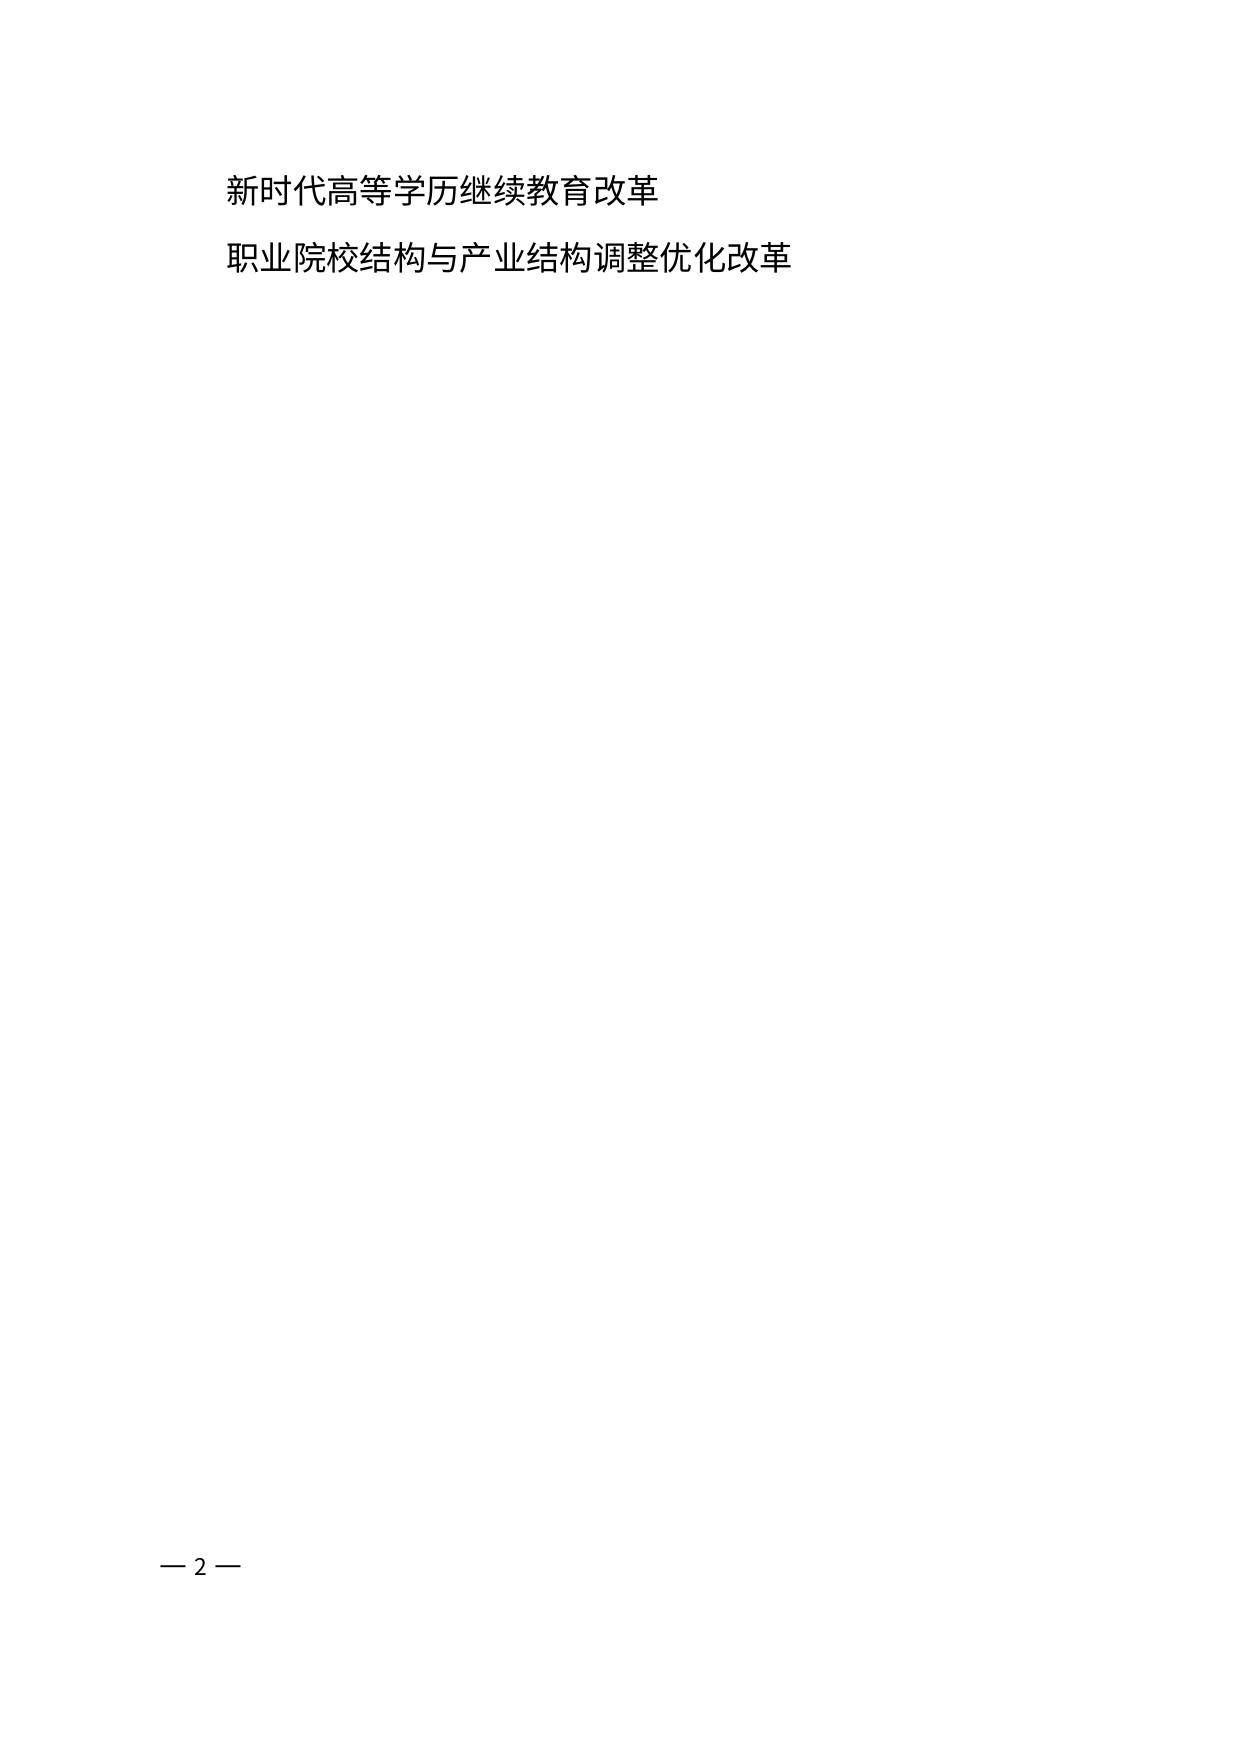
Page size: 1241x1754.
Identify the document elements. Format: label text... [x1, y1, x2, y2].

text 新时代高等学历继续教育改革 [226, 164, 1128, 213]
text 职业院校结构与产业结构调整优化改革 [226, 231, 1128, 279]
